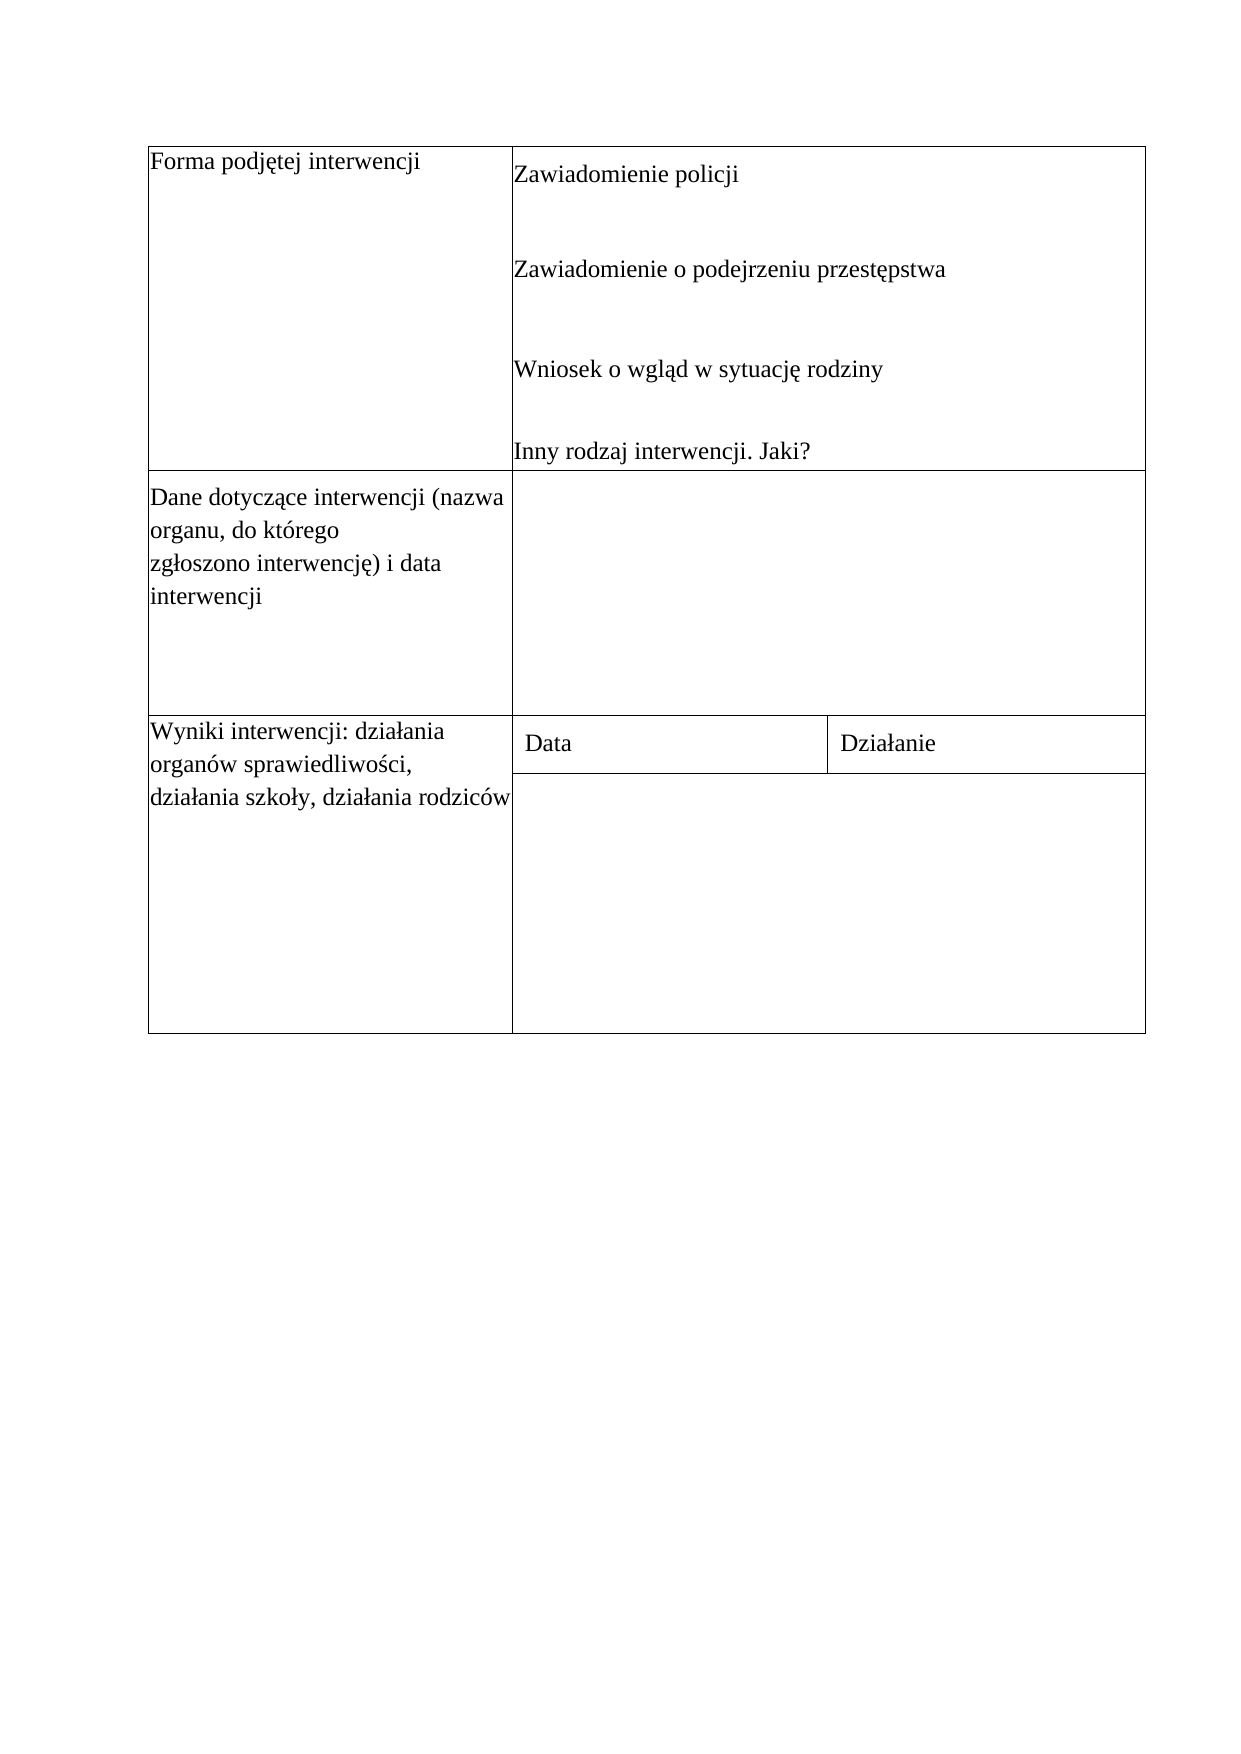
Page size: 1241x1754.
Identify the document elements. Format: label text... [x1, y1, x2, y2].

table_cell Dane dotyczące interwencji (nazwa organu, do którego zgłoszono interwencję) i data interwencji [149, 471, 512, 715]
table_cell Wyniki interwencji: działania organów sprawiedliwości, działania szkoły, działania rodziców [149, 716, 512, 1033]
table_cell [513, 471, 1145, 715]
table_cell [513, 774, 1145, 1033]
table_header Forma podjętej interwencji [149, 147, 512, 469]
table_header Zawiadomienie policji Zawiadomienie o podejrzeniu przestępstwa Wniosek o wgląd w sytuację rodziny Inny rodzaj interwencji. Jaki? [513, 147, 1145, 469]
table_cell Data [513, 716, 827, 773]
table_cell Działanie [828, 716, 1145, 773]
